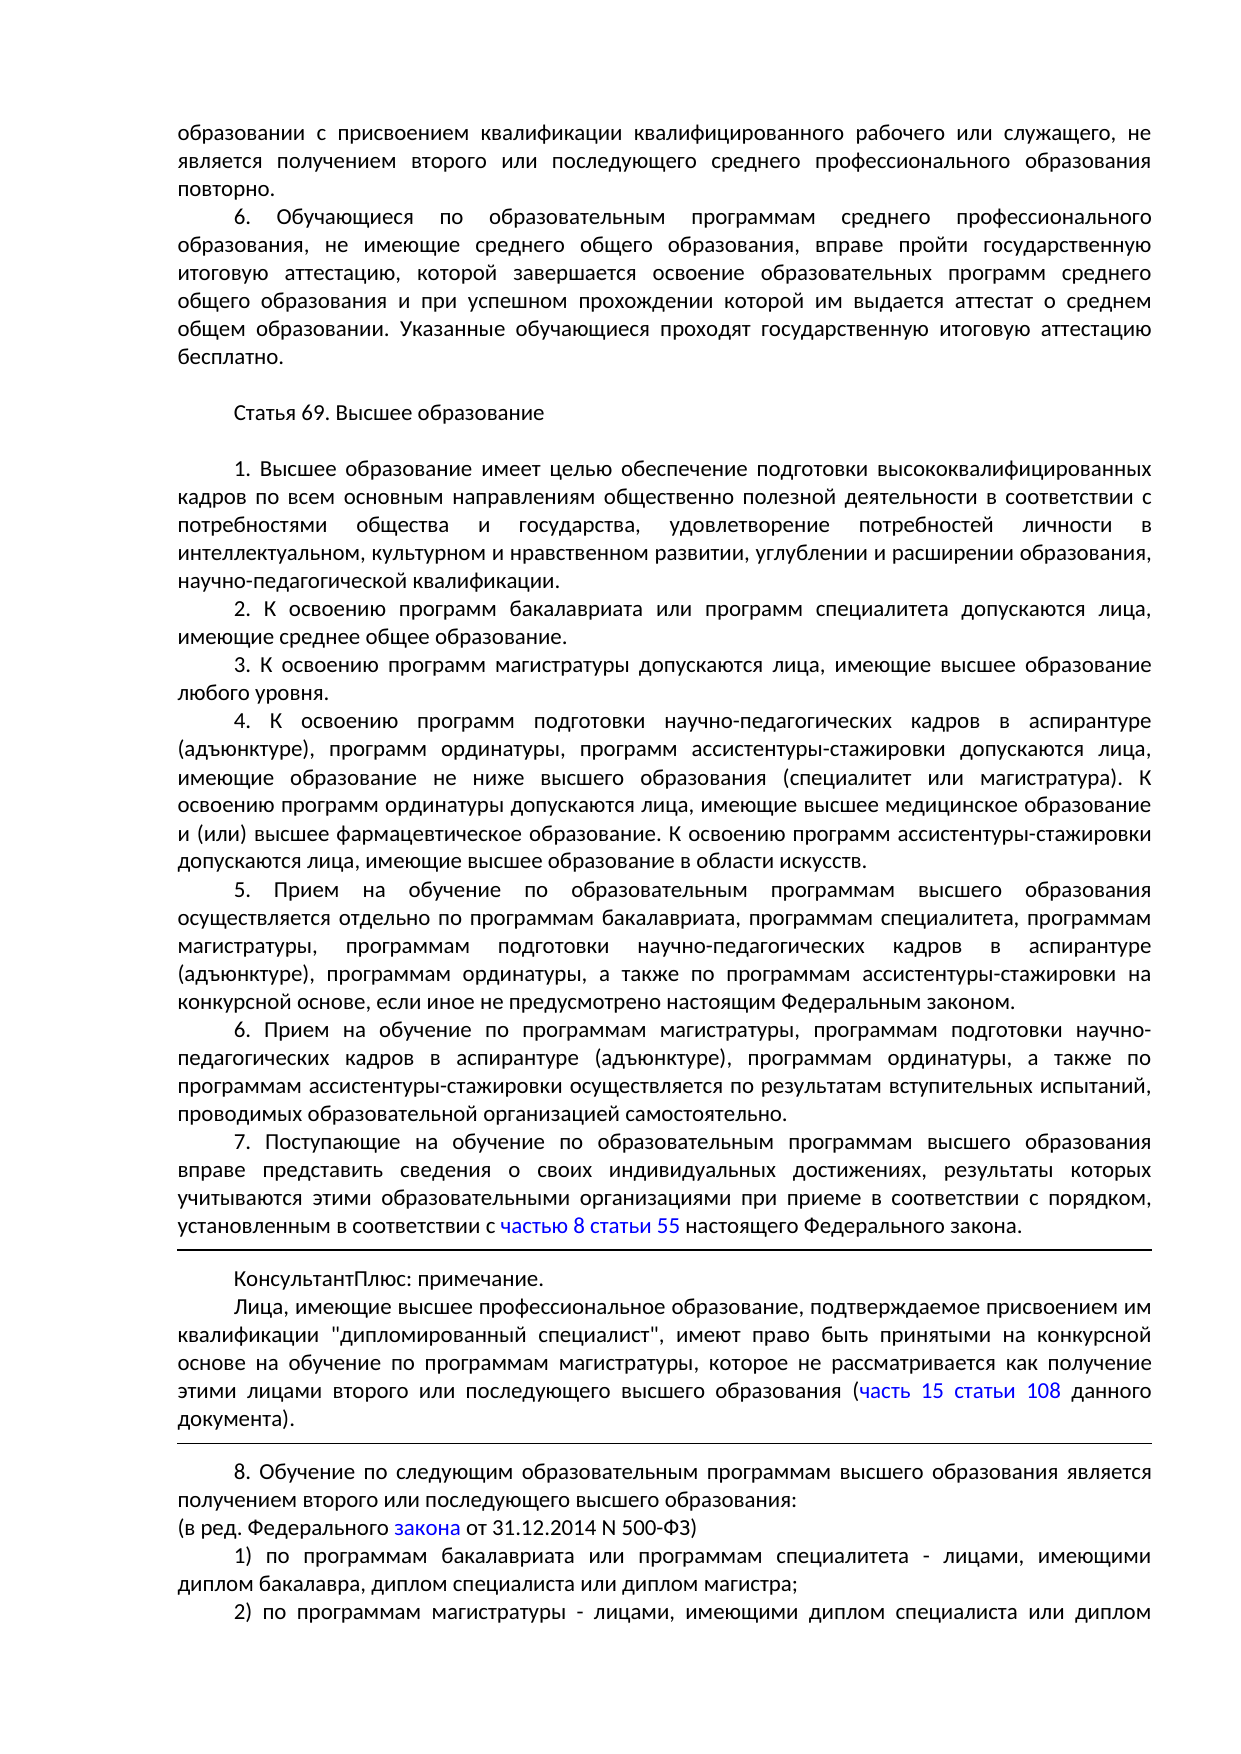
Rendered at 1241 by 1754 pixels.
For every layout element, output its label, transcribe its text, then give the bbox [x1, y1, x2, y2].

text 4. К освоению программ подготовки научно-педагогических кадров в аспирантуре (адъюнктуре), программ ординатуры, программ ассистентуры-стажировки допускаются лица, имеющие образование не ниже высшего образования (специалитет или магистратура). К освоению программ ординатуры допускаются лица, имеющие высшее медицинское образование и (или) высшее фармацевтическое образование. К освоению программ ассистентуры-стажировки допускаются лица, имеющие высшее образование в области искусств. [177, 707, 1152, 875]
text 1) по программам бакалавриата или программам специалитета - лицами, имеющими диплом бакалавра, диплом специалиста или диплом магистра; [177, 1541, 1152, 1597]
text 2. К освоению программ бакалавриата или программ специалитета допускаются лица, имеющие среднее общее образование. [177, 594, 1152, 651]
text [177, 1597, 1152, 1625]
text 5. Прием на обучение по образовательным программам высшего образования осуществляется отдельно по программам бакалавриата, программам специалитета, программам магистратуры, программам подготовки научно-педагогических кадров в аспирантуре (адъюнктуре), программам ординатуры, а также по программам ассистентуры-стажировки на конкурсной основе, если иное не предусмотрено настоящим Федеральным законом. [177, 875, 1152, 1015]
text 1. Высшее образование имеет целью обеспечение подготовки высококвалифицированных кадров по всем основным направлениям общественно полезной деятельности в соответствии с потребностями общества и государства, удовлетворение потребностей личности в интеллектуальном, культурном и нравственном развитии, углублении и расширении образования, научно-педагогической квалификации. [177, 454, 1152, 594]
text Статья 69. Высшее образование [177, 398, 1152, 426]
text 3. К освоению программ магистратуры допускаются лица, имеющие высшее образование любого уровня. [177, 651, 1152, 707]
text 7. Поступающие на обучение по образовательным программам высшего образования вправе представить сведения о своих индивидуальных достижениях, результаты которых учитываются этими образовательными организациями при приеме в соответствии с порядком, установленным в соответствии с частью 8 статьи 55 настоящего Федерального закона. [177, 1127, 1152, 1239]
text (в ред. Федерального закона от 31.12.2014 N 500-ФЗ) [177, 1513, 1152, 1541]
text КонсультантПлюс: примечание. [177, 1264, 1152, 1292]
text 8. Обучение по следующим образовательным программам высшего образования является получением второго или последующего высшего образования: [177, 1457, 1152, 1513]
text 6. Обучающиеся по образовательным программам среднего профессионального образования, не имеющие среднего общего образования, вправе пройти государственную итоговую аттестацию, которой завершается освоение образовательных программ среднего общего образования и при успешном прохождении которой им выдается аттестат о среднем общем образовании. Указанные обучающиеся проходят государственную итоговую аттестацию бесплатно. [177, 202, 1152, 370]
text Лица, имеющие высшее профессиональное образование, подтверждаемое присвоением им квалификации "дипломированный специалист", имеют право быть принятыми на конкурсной основе на обучение по программам магистратуры, которое не рассматривается как получение этими лицами второго или последующего высшего образования (часть 15 статьи 108 данного документа). [177, 1292, 1152, 1432]
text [177, 118, 1152, 202]
text 6. Прием на обучение по программам магистратуры, программам подготовки научно-педагогических кадров в аспирантуре (адъюнктуре), программам ординатуры, а также по программам ассистентуры-стажировки осуществляется по результатам вступительных испытаний, проводимых образовательной организацией самостоятельно. [177, 1015, 1152, 1127]
